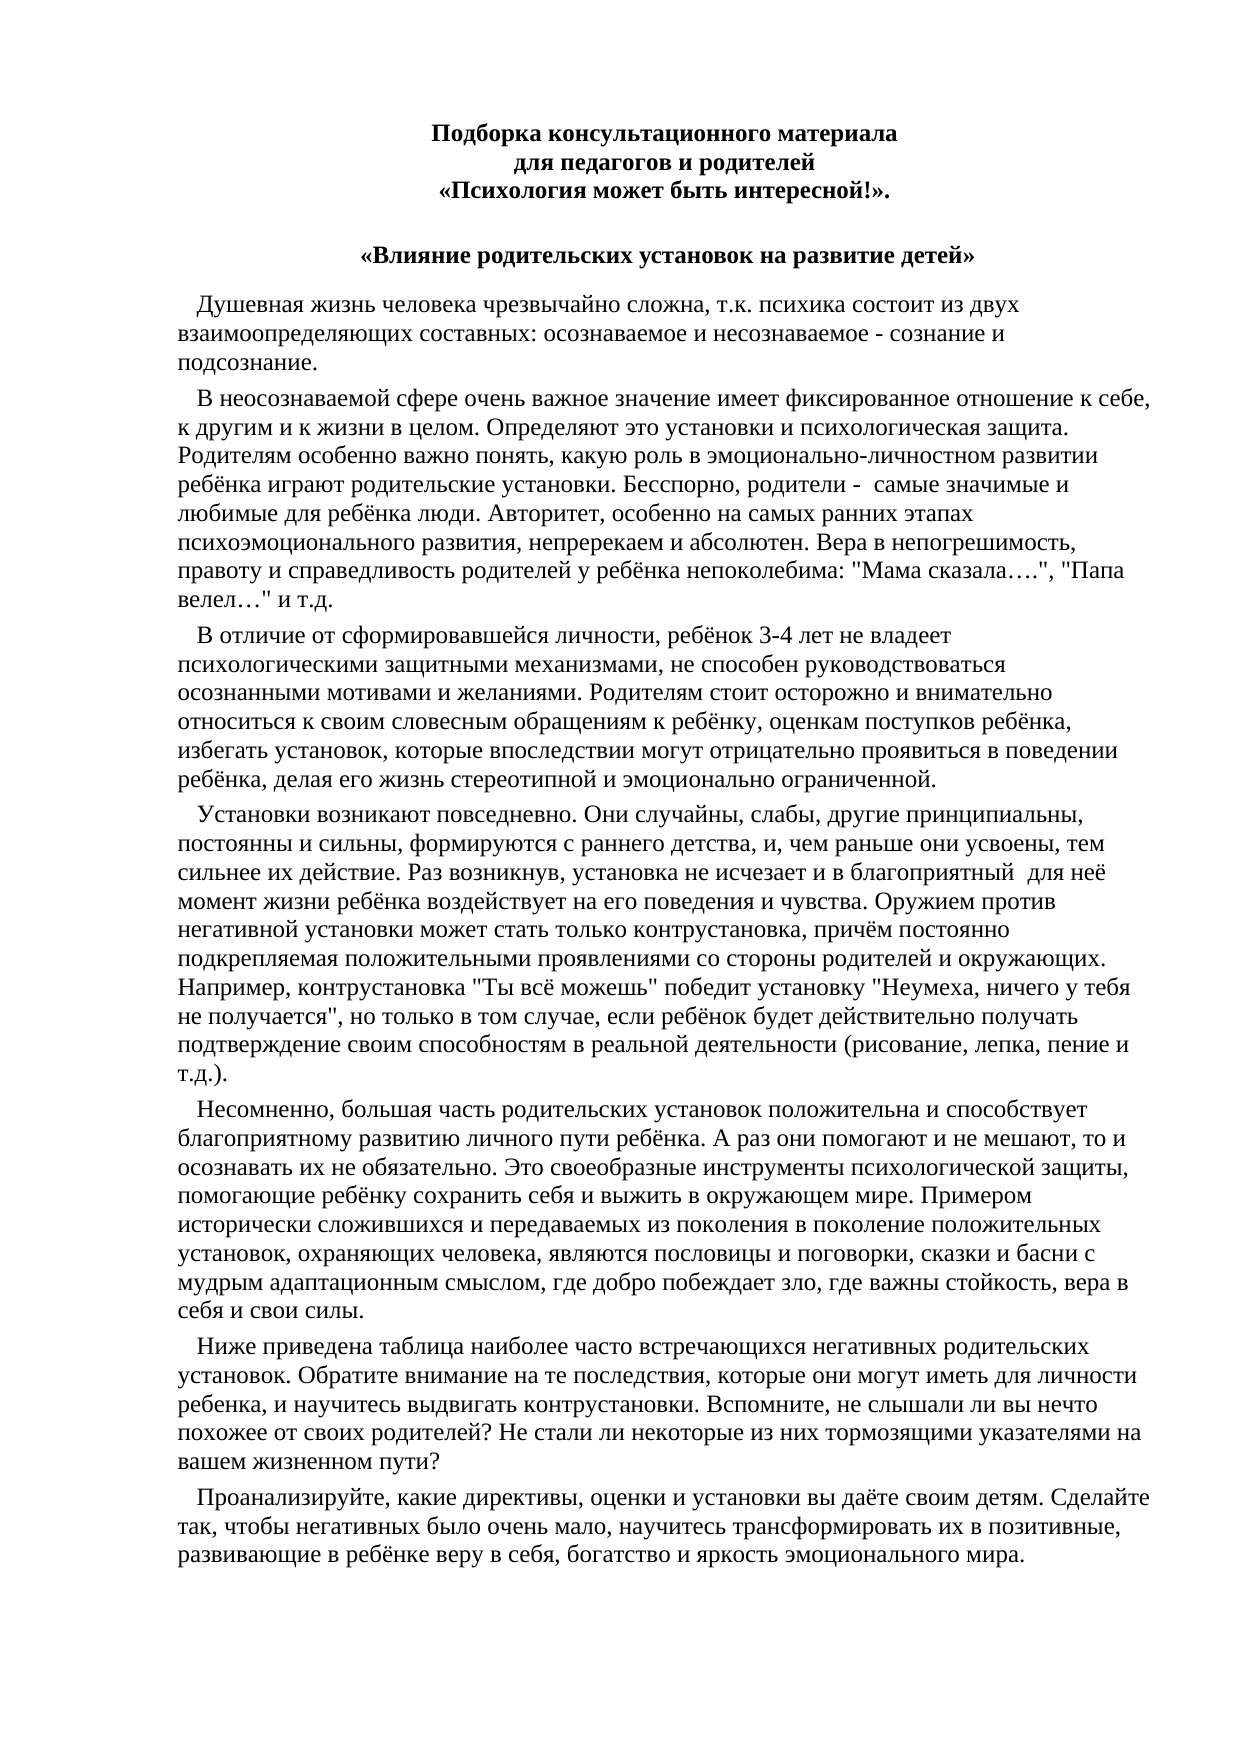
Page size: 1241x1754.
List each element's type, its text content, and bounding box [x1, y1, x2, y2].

text Ниже приведена таблица наиболее часто встречающихся негативных родительских установок. Обратите внимание на те последствия, которые они могут иметь для личности ребенка, и научитесь выдвигать контрустановки. Вспомните, не слышали ли вы нечто похожее от своих родителей? Не стали ли некоторые из них тормозящими указателями на вашем жизненном пути? [177, 1331, 1152, 1475]
text для педагогов и родителей [177, 147, 1152, 176]
text В неосознаваемой сфере очень важное значение имеет фиксированное отношение к себе, к другим и к жизни в целом. Определяют это установки и психологическая защита. Родителям особенно важно понять, какую роль в эмоционально-личностном развитии ребёнка играют родительские установки. Бесспорно, родители - самые значимые и любимые для ребёнка люди. Авторитет, особенно на самых ранних этапах психоэмоционального развития, непререкаем и абсолютен. Вера в непогрешимость, правоту и справедливость родителей у ребёнка непоколебима: "Мама сказала….", "Папа велел…" и т.д. [177, 383, 1152, 613]
text Установки возникают повседневно. Они случайны, слабы, другие принципиальны, постоянны и сильны, формируются с раннего детства, и, чем раньше они усвоены, тем сильнее их действие. Раз возникнув, установка не исчезает и в благоприятный для неё момент жизни ребёнка воздействует на его поведения и чувства. Оружием против негативной установки может стать только контрустановка, причём постоянно подкрепляемая положительными проявлениями со стороны родителей и окружающих. Например, контрустановка "Ты всё можешь" победит установку "Неумеха, ничего у тебя не получается", но только в том случае, если ребёнок будет действительно получать подтверждение своим способностям в реальной деятельности (рисование, лепка, пение и т.д.). [177, 799, 1152, 1087]
text Душевная жизнь человека чрезвычайно сложна, т.к. психика состоит из двух взаимоопределяющих составных: осознаваемое и несознаваемое - сознание и подсознание. [177, 289, 1152, 376]
text В отличие от сформировавшейся личности, ребёнок 3-4 лет не владеет психологическими защитными механизмами, не способен руководствоваться осознанными мотивами и желаниями. Родителям стоит осторожно и внимательно относиться к своим словесным обращениям к ребёнку, оценкам поступков ребёнка, избегать установок, которые впоследствии могут отрицательно проявиться в поведении ребёнка, делая его жизнь стереотипной и эмоционально ограниченной. [177, 620, 1152, 792]
text Подборка консультационного материала [177, 118, 1152, 147]
text Проанализируйте, какие директивы, оценки и установки вы даёте своим детям. Сделайте так, чтобы негативных было очень мало, научитесь трансформировать их в позитивные, развивающие в ребёнке веру в себя, богатство и яркость эмоционального мира. [177, 1482, 1152, 1568]
text «Влияние родительских установок на развитие детей» [177, 240, 1152, 269]
text Несомненно, большая часть родительских установок положительна и способствует благоприятному развитию личного пути ребёнка. А раз они помогают и не мешают, то и осознавать их не обязательно. Это своеобразные инструменты психологической защиты, помогающие ребёнку сохранить себя и выжить в окружающем мире. Примером исторически сложившихся и передаваемых из поколения в поколение положительных установок, охраняющих человека, являются пословицы и поговорки, сказки и басни с мудрым адаптационным смыслом, где добро побеждает зло, где важны стойкость, вера в себя и свои силы. [177, 1094, 1152, 1324]
text «Психология может быть интересной!». [177, 176, 1152, 204]
